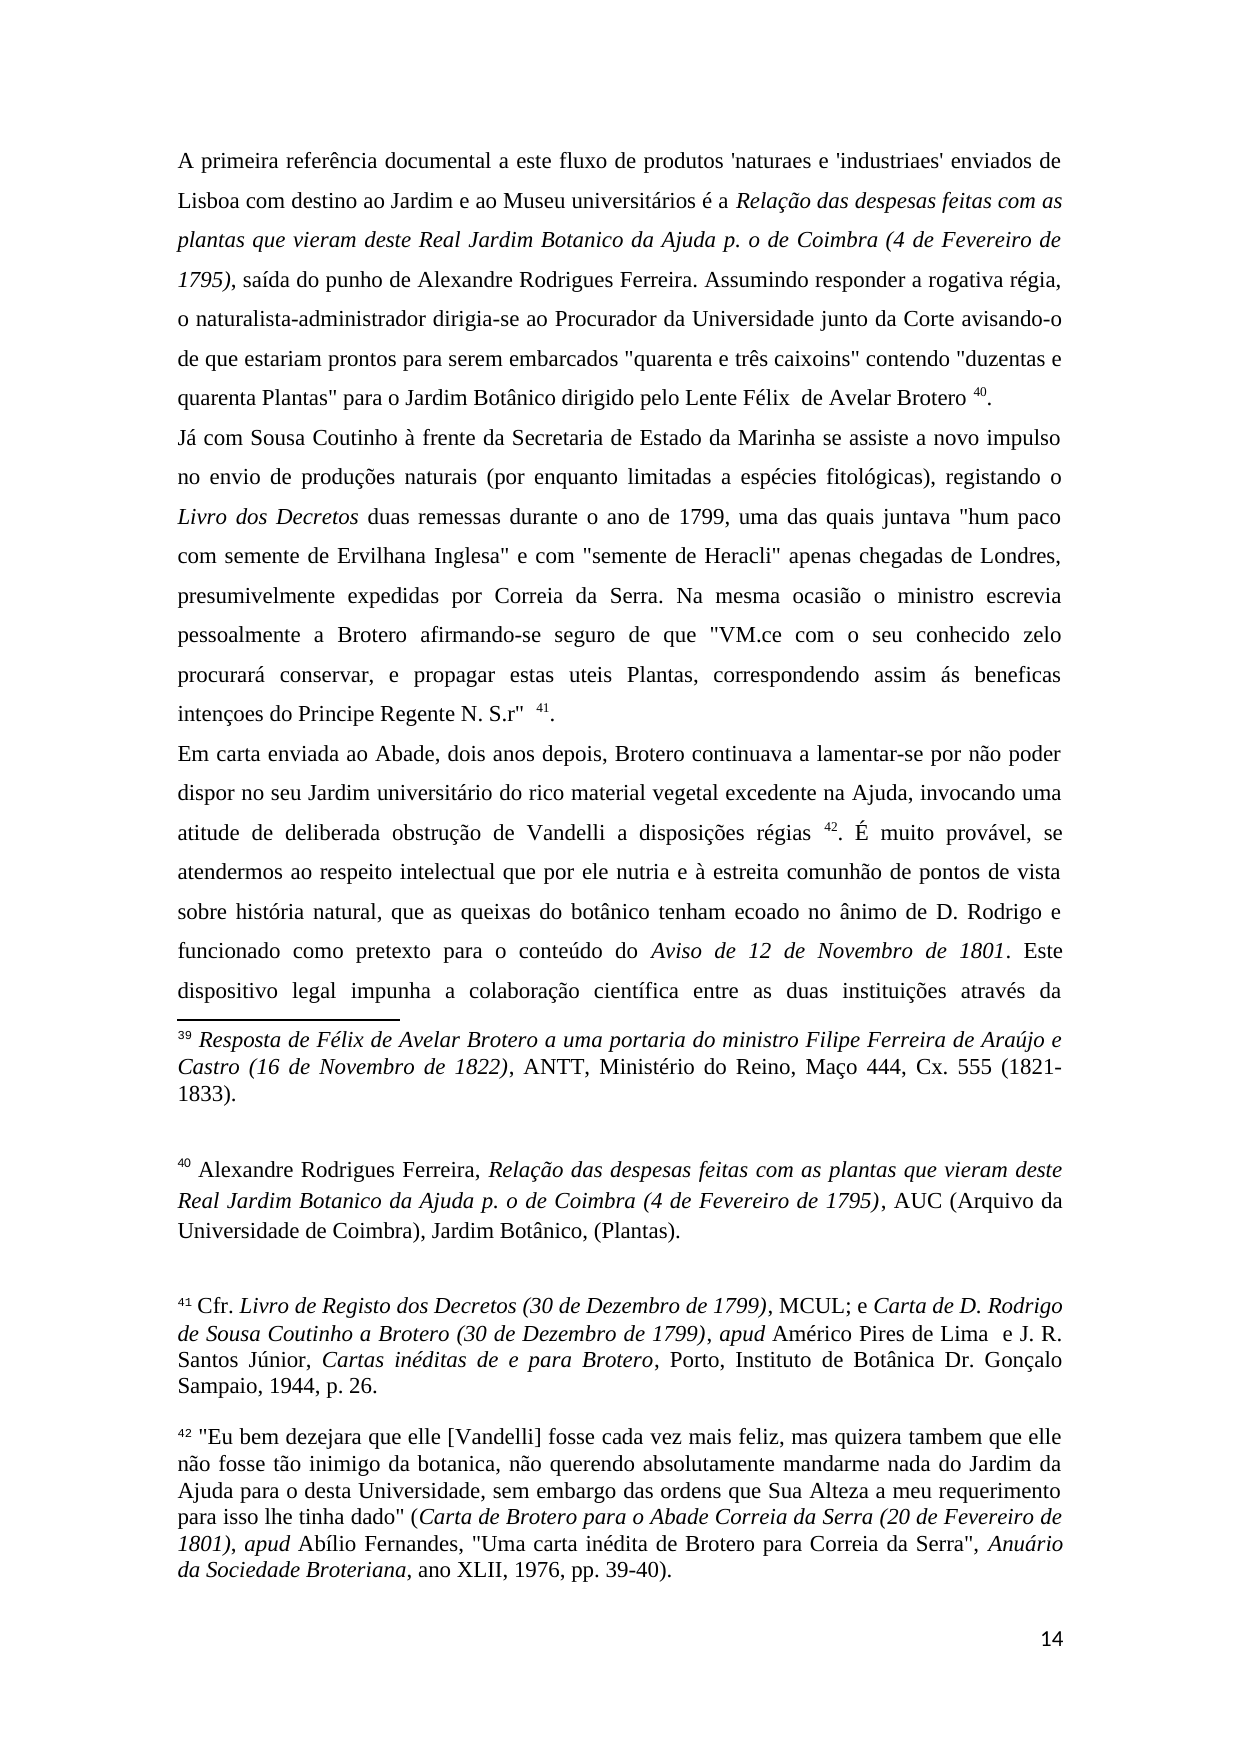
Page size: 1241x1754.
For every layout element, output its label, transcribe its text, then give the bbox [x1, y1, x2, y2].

text Já com Sousa Coutinho à frente da Secretaria de Estado da Marinha se assiste a novo impulso no envio de produções naturais (por enquanto limitadas a espécies fitológicas), registando o Livro dos Decretos duas remessas durante o ano de 1799, uma das quais juntava "hum paco com semente de Ervilhana Inglesa" e com "semente de Heracli" apenas chegadas de Londres, presumivelmente expedidas por Correia da Serra. Na mesma ocasião o ministro escrevia pessoalmente a Brotero afirmando-se seguro de que "VM.ce com o seu conhecido zelo procurará conservar, e propagar estas uteis Plantas, correspondendo assim ás beneficas intençoes do Principe Regente N. S.r" . [177, 424, 1063, 727]
text Em carta enviada ao Abade, dois anos depois, Brotero continuava a lamentar-se por não poder dispor no seu Jardim universitário do rico material vegetal excedente na Ajuda, invocando uma atitude de deliberada obstrução de Vandelli a disposições régias . É muito provável, se atendermos ao respeito intelectual que por ele nutria e à estreita comunhão de pontos de vista sobre história natural, que as queixas do botânico tenham ecoado no ânimo de D. Rodrigo e funcionado como pretexto para o conteúdo do Aviso de 12 de Novembro de 1801. Este dispositivo legal impunha a colaboração científica entre as duas instituições através da reciprocidade de tratamento, ou seja, a prática de um verdadeiro intercâmbio de objectos naturais : "Sendo presente a Sua Alteza Real (....) a necessidade que há de estabelecer a devida correspondencia entre o Jardim Botanico da Ajuda e o da Universidade, para que se não sinta falta nos Productos, e Plantas no Museo e Jardim Botanico da Universidade, para a Instrucção Publica (....). Foi o Mesmo Senhor Servido Ordenar ao Director do Seu Real Museo e Jardim Botanico, que remettesse para a dita Universidade todos os referidos Productos e Plantas, que se achassem duplicados, e todos aquelles que não houvessem no Jardim da Universidade, donde deve estabelecer-se a mesma reciprocidade a favor do Jardim Botanico da Ajuda" . [177, 740, 1063, 1003]
text A primeira referência documental a este fluxo de produtos 'naturaes e 'industriaes' enviados de Lisboa com destino ao Jardim e ao Museu universitários é a Relação das despesas feitas com as plantas que vieram deste Real Jardim Botanico da Ajuda p. o de Coimbra (4 de Fevereiro de 1795), saída do punho de Alexandre Rodrigues Ferreira. Assumindo responder a rogativa régia, o naturalista-administrador dirigia-se ao Procurador da Universidade junto da Corte avisando-o de que estariam prontos para serem embarcados "quarenta e três caixoins" contendo "duzentas e quarenta Plantas" para o Jardim Botânico dirigido pelo Lente Félix de Avelar Brotero . [177, 148, 1063, 411]
